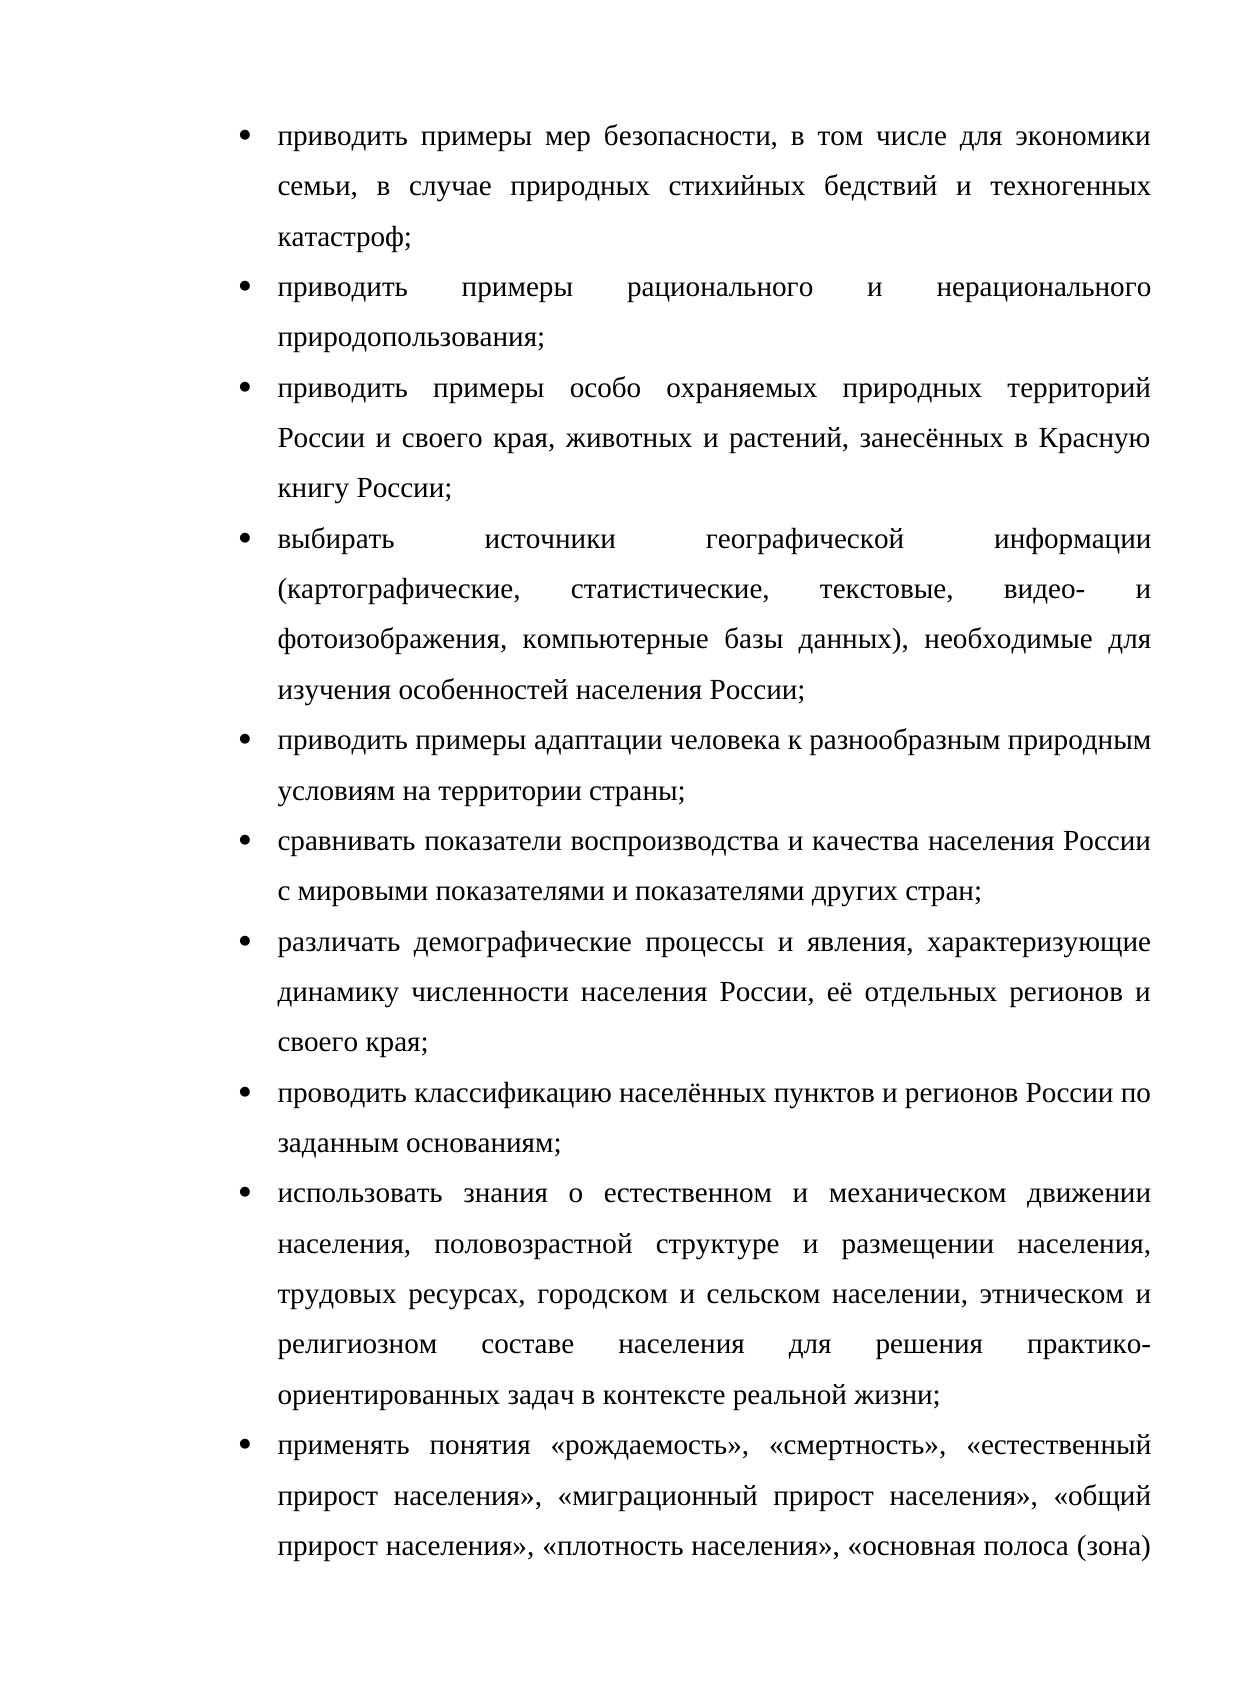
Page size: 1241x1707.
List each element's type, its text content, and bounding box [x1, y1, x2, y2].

list сравнивать показатели воспроизводства и качества населения России с мировыми показателями и показателями других стран; [240, 823, 1152, 907]
list различать демографические процессы и явления, характеризующие динамику численности населения России, её отдельных регионов и своего края; [240, 924, 1152, 1058]
list приводить примеры особо охраняемых природных территорий России и своего края, животных и растений, занесённых в Красную книгу России; [240, 370, 1152, 504]
list приводить примеры адаптации человека к разнообразным природным условиям на территории страны; [240, 722, 1152, 806]
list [240, 1427, 1152, 1561]
list использовать знания о естественном и механическом движении населения, половозрастной структуре и размещении населения, трудовых ресурсах, городском и сельском населении, этническом и религиозном составе населения для решения практико-ориентированных задач в контексте реальной жизни; [240, 1176, 1152, 1410]
list приводить примеры рационального и нерационального природопользования; [240, 269, 1152, 353]
list выбирать источники географической информации (картографические, статистические, текстовые, видео- и фотоизображения, компьютерные базы данных), необходимые для изучения особенностей населения России; [240, 521, 1152, 706]
list приводить примеры мер безопасности, в том числе для экономики семьи, в случае природных стихийных бедствий и техногенных катастроф; [240, 118, 1152, 252]
list проводить классификацию населённых пунктов и регионов России по заданным основаниям; [240, 1075, 1152, 1159]
